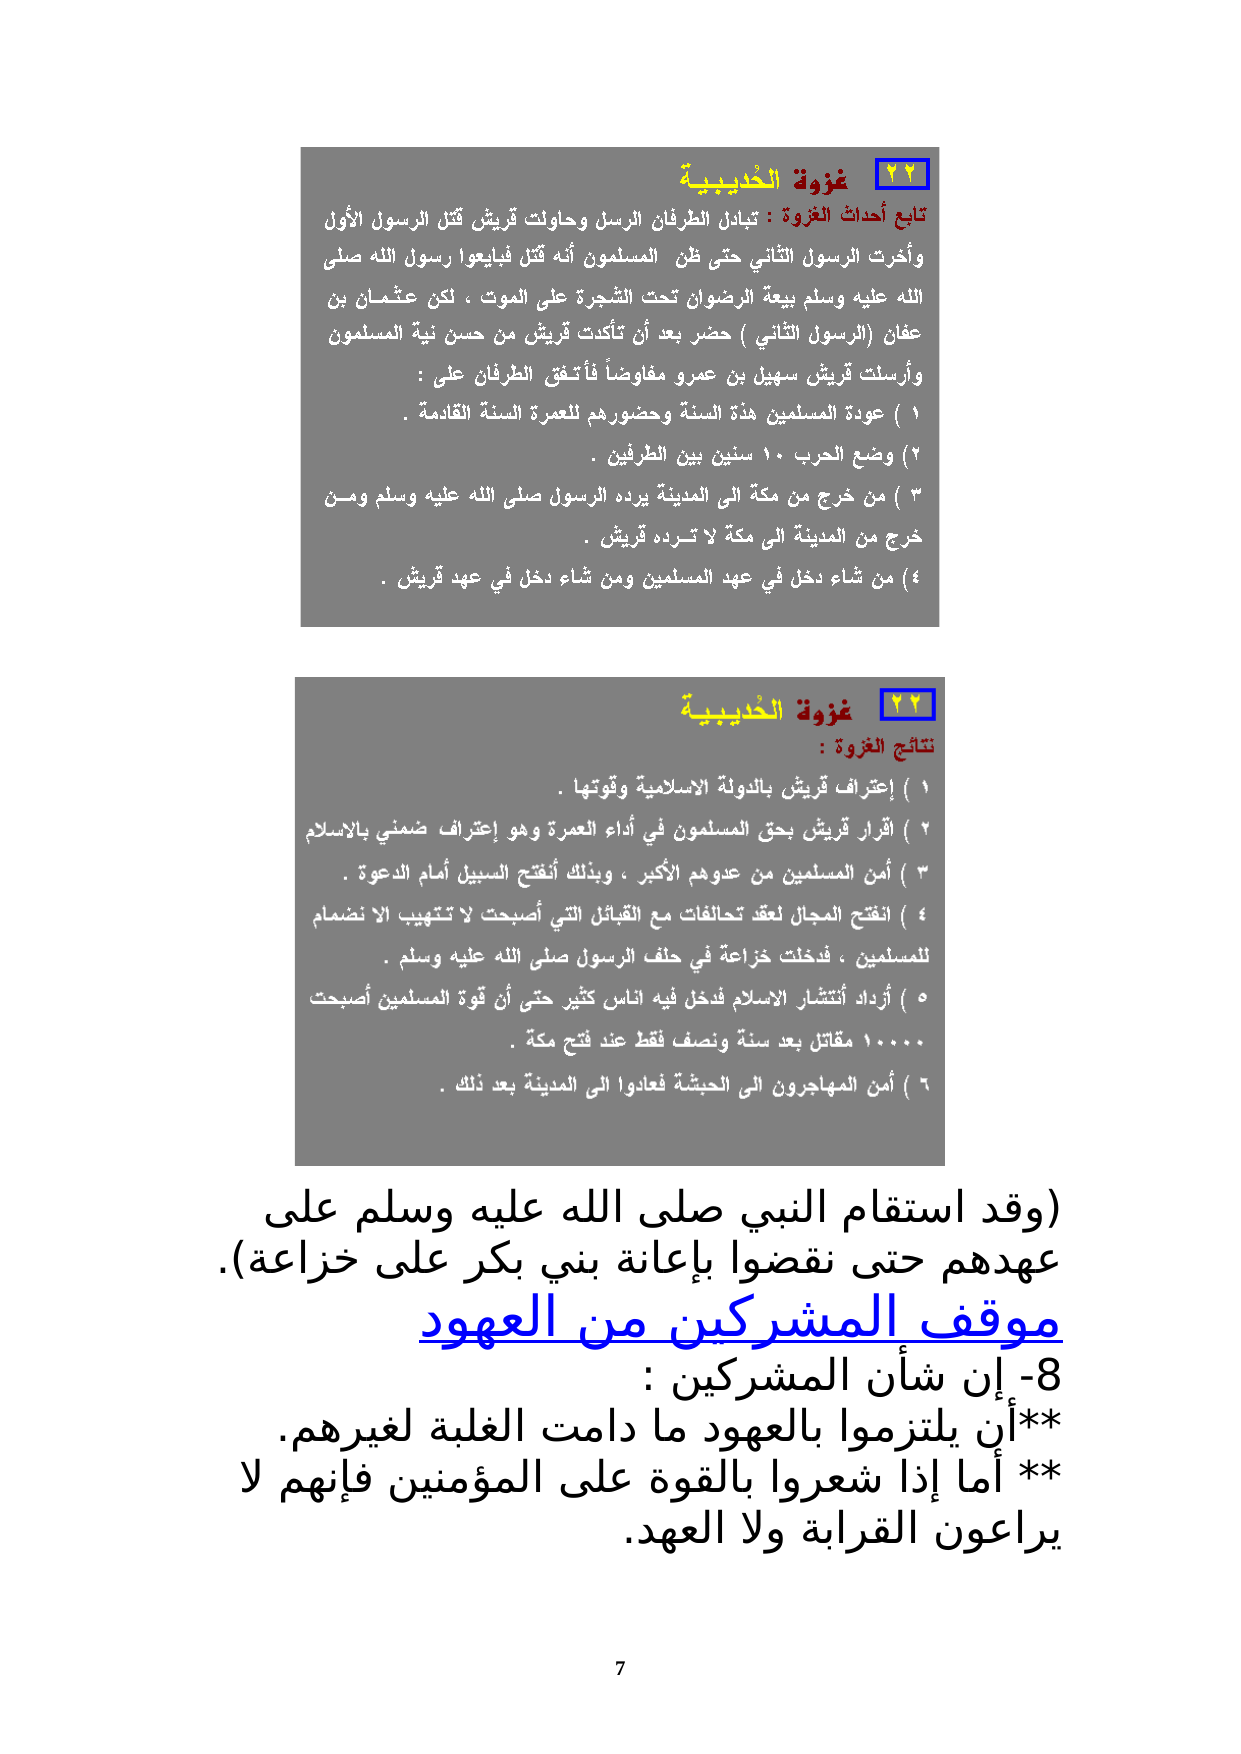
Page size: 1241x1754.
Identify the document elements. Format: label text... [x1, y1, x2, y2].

text ** أما إذا شعروا بالقوة على المؤمنين فإنهم لا يراعون القرابة ولا العهد. [177, 1452, 1063, 1553]
picture [300, 147, 940, 627]
text 8- إن شأن المشركين : [177, 1350, 1063, 1401]
text **أن يلتزموا بالعهود ما دامت الغلبة لغيرهم. [177, 1401, 1063, 1452]
text (وقد استقام النبي صلى الله عليه وسلم على عهدهم حتى نقضوا بإعانة بني بكر على خزاعة). [177, 1182, 1063, 1284]
picture [294, 677, 945, 1166]
text موقف المشركين من العهود [177, 1284, 1063, 1350]
